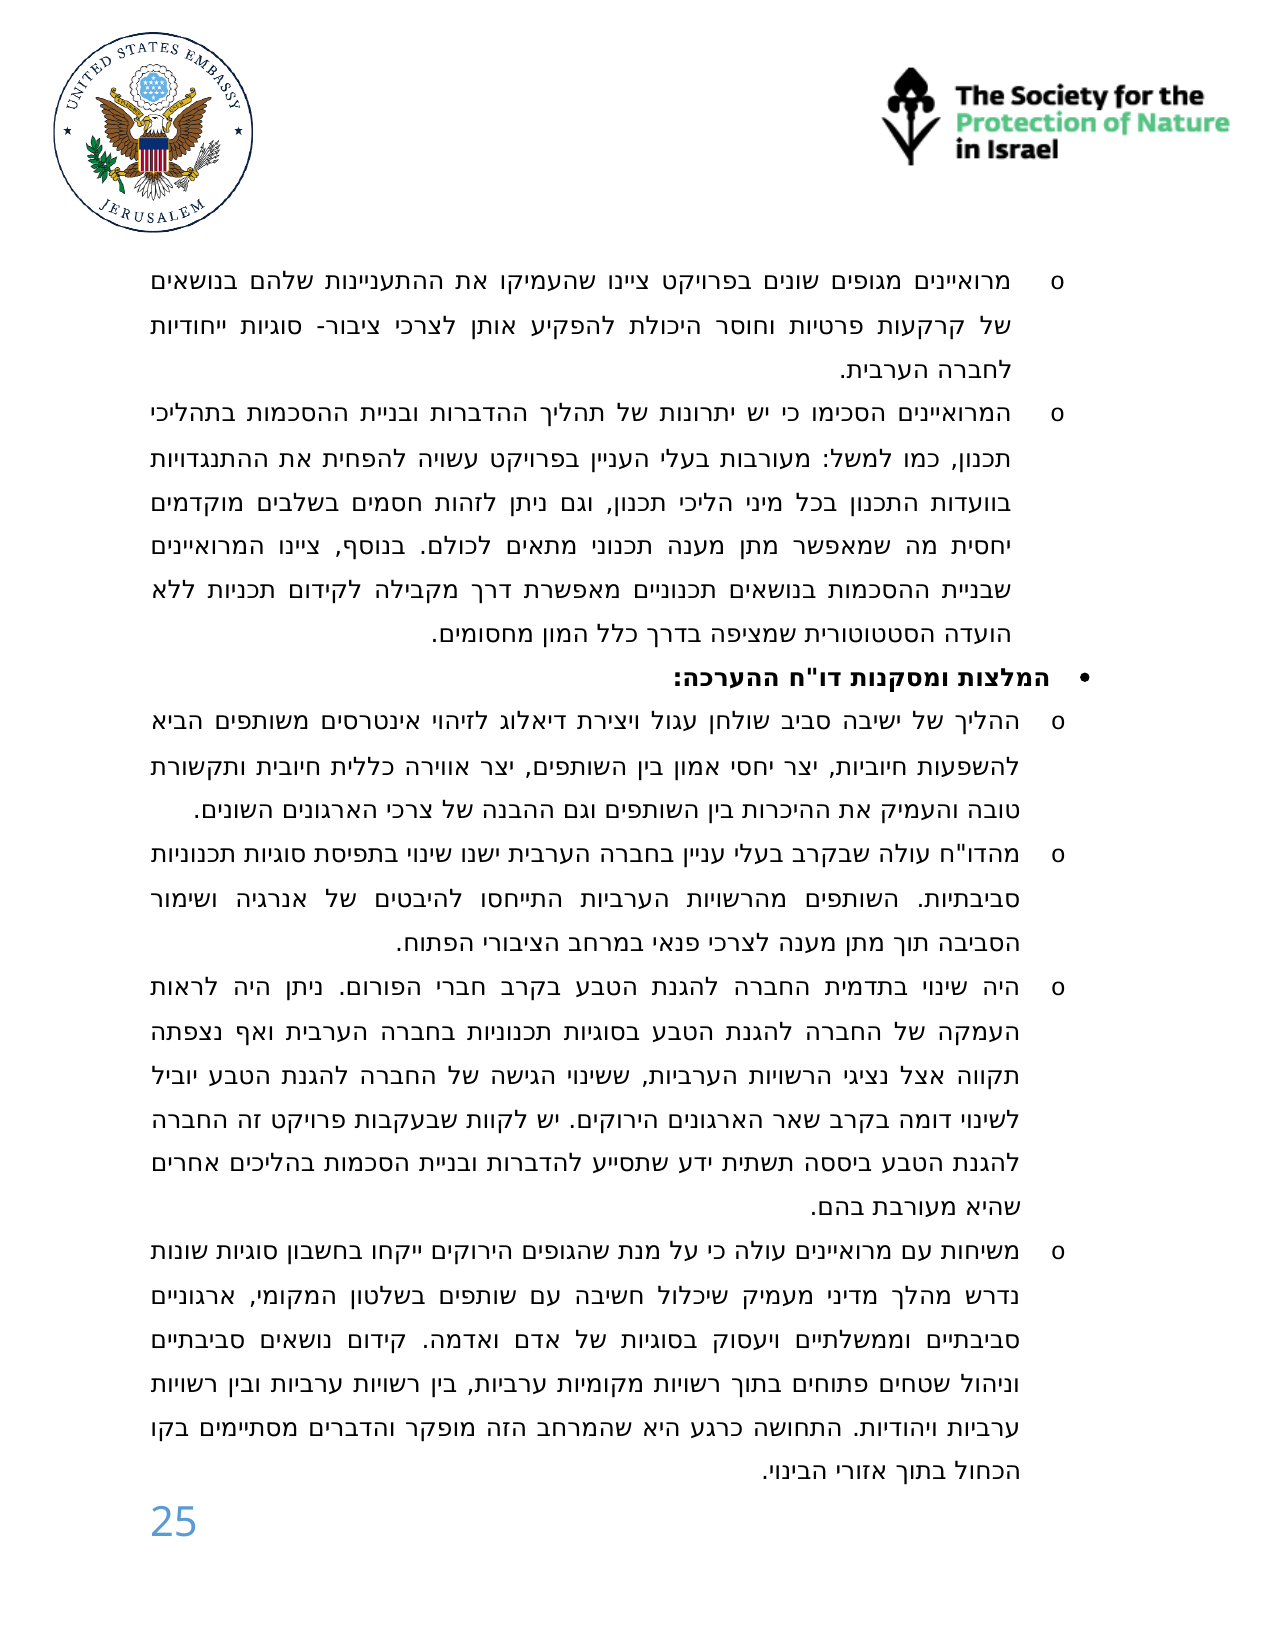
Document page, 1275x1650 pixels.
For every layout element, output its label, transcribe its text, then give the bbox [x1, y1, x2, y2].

picture [52, 31, 254, 233]
picture [881, 41, 1244, 191]
list משיחות עם מרואיינים עולה כי על מנת שהגופים הירוקים ייקחו בחשבון סוגיות שונות נדרש מהלך מדיני מעמיק שיכלול חשיבה עם שותפים בשלטון המקומי, ארגוניים סביבתיים וממשלתיים ויעסוק בסוגיות של אדם ואדמה. קידום נושאים סביבתיים וניהול שטחים פתוחים בתוך רשויות מקומיות ערביות, בין רשויות ערביות ובין רשויות ערביות ויהודיות. התחושה כרגע היא שהמרחב הזה מופקר והדברים מסתיימים בקו הכחול בתוך אזורי הבינוי. [150, 1236, 1051, 1486]
list המרואיינים הסכימו כי יש יתרונות של תהליך ההדברות ובניית ההסכמות בתהליכי תכנון, כמו למשל: מעורבות בעלי העניין בפרויקט עשויה להפחית את ההתנגדויות בוועדות התכנון בכל מיני הליכי תכנון, וגם ניתן לזהות חסמים בשלבים מוקדמים יחסית מה שמאפשר מתן מענה תכנוני מתאים לכולם. בנוסף, ציינו המרואיינים שבניית ההסכמות בנושאים תכנוניים מאפשרת דרך מקבילה לקידום תכניות ללא הועדה הסטטוטורית שמציפה בדרך כלל המון מחסומים. [150, 399, 1050, 648]
list מרואיינים מגופים שונים בפרויקט ציינו שהעמיקו את ההתעניינות שלהם בנושאים של קרקעות פרטיות וחוסר היכולת להפקיע אותן לצרכי ציבור- סוגיות ייחודיות לחברה הערבית. [150, 266, 1050, 384]
list מהדו"ח עולה שבקרב בעלי עניין בחברה הערבית ישנו שינוי בתפיסת סוגיות תכנוניות סביבתיות. השותפים מהרשויות הערביות התייחסו להיבטים של אנרגיה ושימור הסביבה תוך מתן מענה לצרכי פנאי במרחב הציבורי הפתוח. [150, 839, 1051, 957]
list היה שינוי בתדמית החברה להגנת הטבע בקרב חברי הפורום. ניתן היה לראות העמקה של החברה להגנת הטבע בסוגיות תכנוניות בחברה הערבית ואף נצפתה תקווה אצל נציגי הרשויות הערביות, ששינוי הגישה של החברה להגנת הטבע יוביל לשינוי דומה בקרב שאר הארגונים הירוקים. יש לקוות שבעקבות פרויקט זה החברה להגנת הטבע ביססה תשתית ידע שתסייע להדברות ובניית הסכמות בהליכים אחרים שהיא מעורבת בהם. [150, 972, 1051, 1222]
list ההליך של ישיבה סביב שולחן עגול ויצירת דיאלוג לזיהוי אינטרסים משותפים הביא להשפעות חיוביות, יצר יחסי אמון בין השותפים, יצר אווירה כללית חיובית ותקשורת טובה והעמיק את ההיכרות בין השותפים וגם ההבנה של צרכי הארגונים השונים. [150, 706, 1051, 825]
list המלצות ומסקנות דו"ח ההערכה: [150, 663, 1080, 692]
